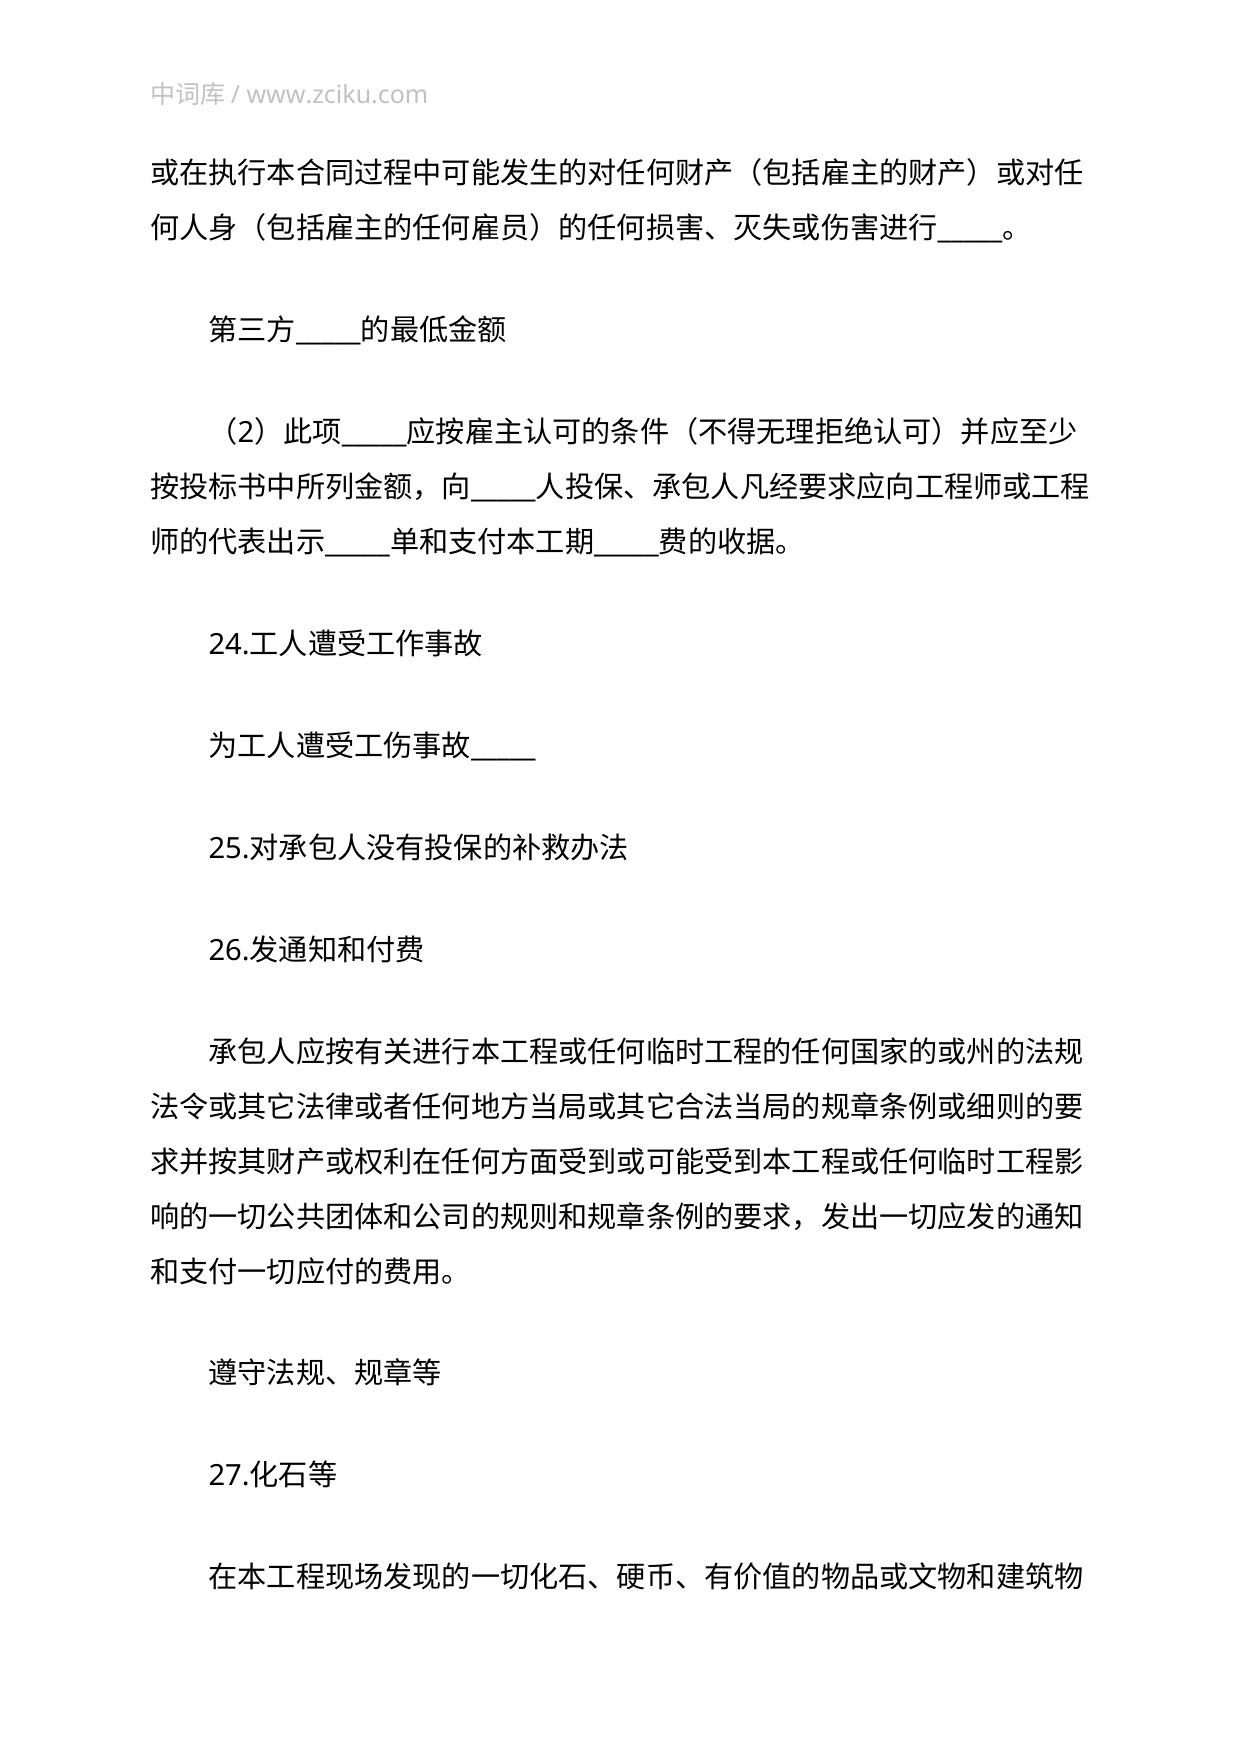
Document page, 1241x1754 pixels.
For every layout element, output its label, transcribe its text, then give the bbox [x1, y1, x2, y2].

text 遵守法规、规章等 [150, 1350, 1090, 1392]
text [150, 150, 1090, 247]
text 第三方_____的最低金额 [150, 307, 1090, 349]
text （2）此项_____应按雇主认可的条件（不得无理拒绝认可）并应至少按投标书中所列金额，向_____人投保、承包人凡经要求应向工程师或工程师的代表出示_____单和支付本工期_____费的收据。 [150, 409, 1090, 561]
text 24.工人遭受工作事故 [150, 621, 1090, 663]
text 26.发通知和付费 [150, 927, 1090, 969]
text 27.化石等 [150, 1452, 1090, 1494]
text 25.对承包人没有投保的补救办法 [150, 825, 1090, 867]
text 承包人应按有关进行本工程或任何临时工程的任何国家的或州的法规法令或其它法律或者任何地方当局或其它合法当局的规章条例或细则的要求并按其财产或权利在任何方面受到或可能受到本工程或任何临时工程影响的一切公共团体和公司的规则和规章条例的要求，发出一切应发的通知和支付一切应付的费用。 [150, 1029, 1090, 1291]
text 为工人遭受工伤事故_____ [150, 723, 1090, 765]
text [150, 1554, 1090, 1596]
